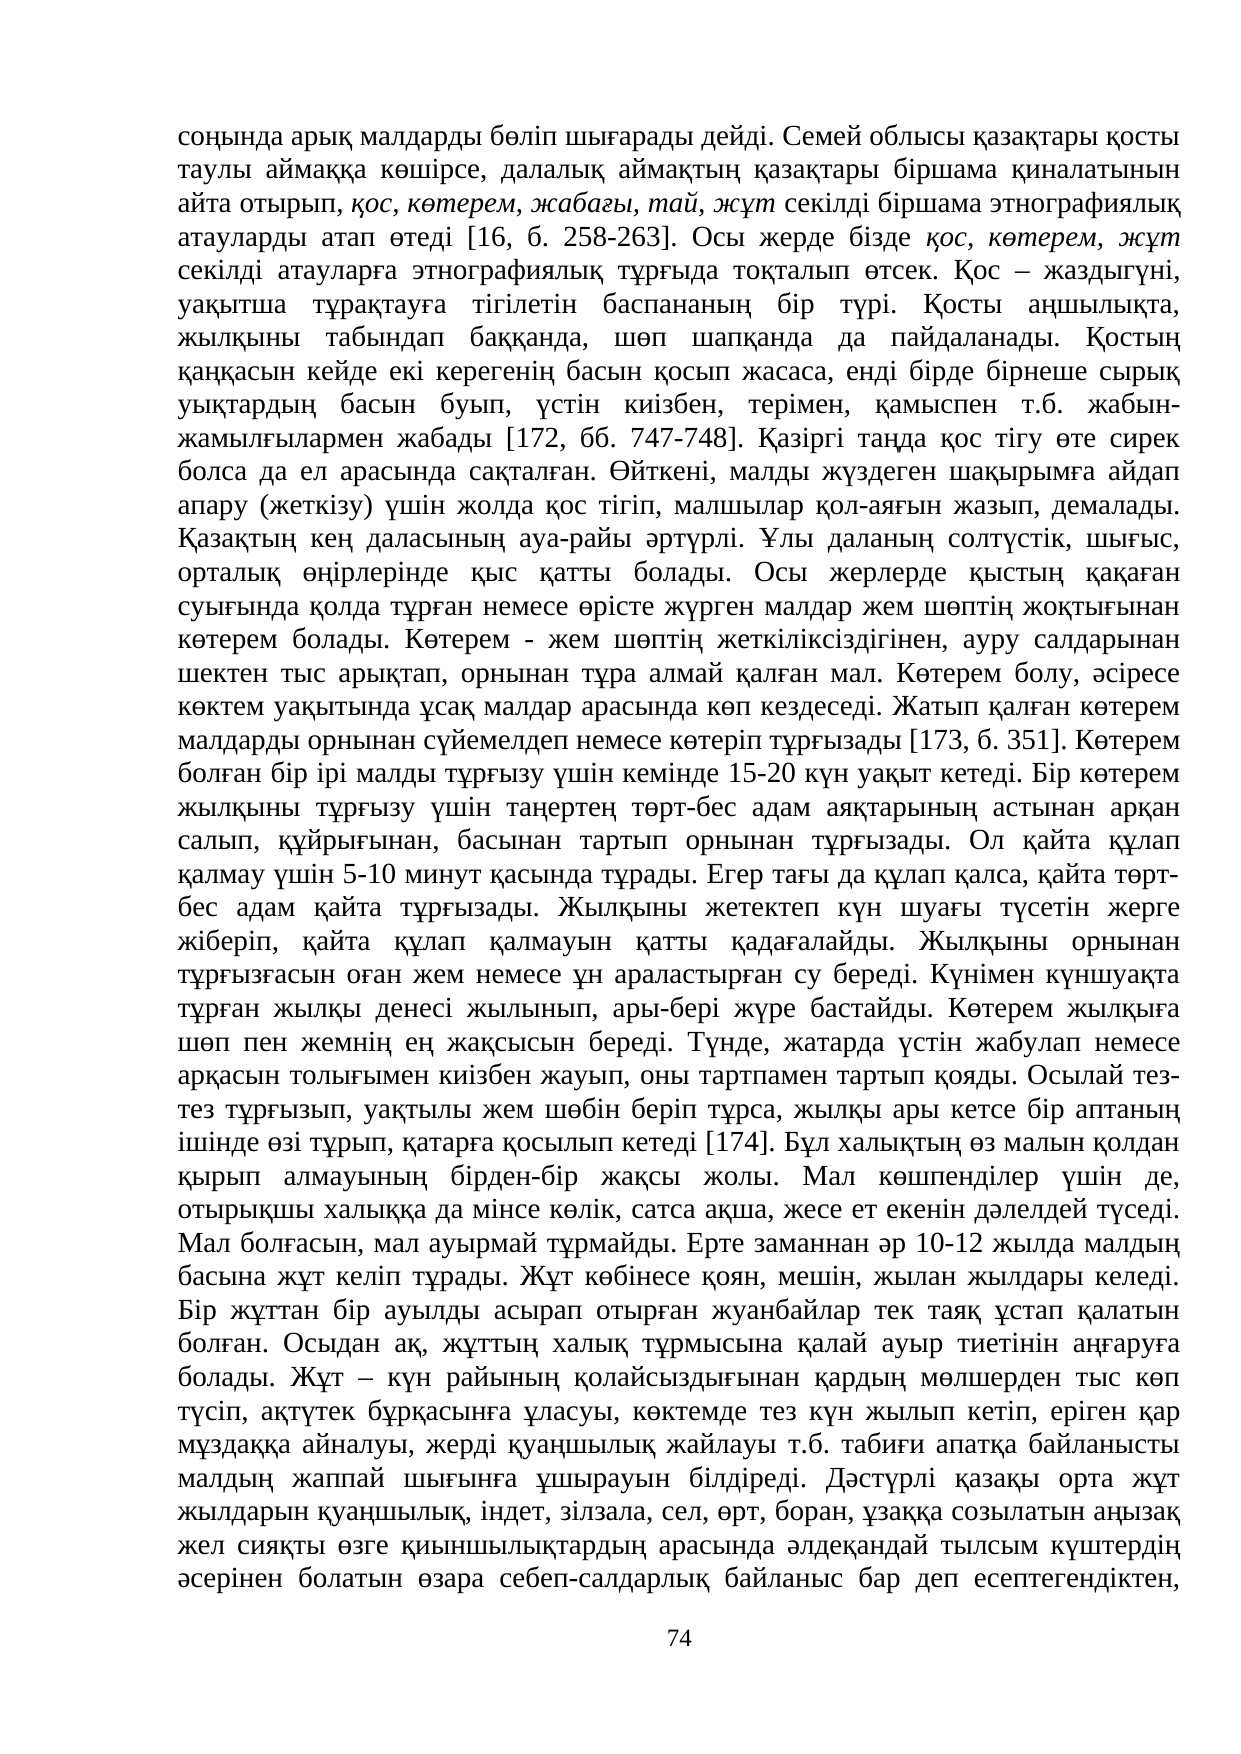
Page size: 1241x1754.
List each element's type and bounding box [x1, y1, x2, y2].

text [177, 118, 1181, 1594]
